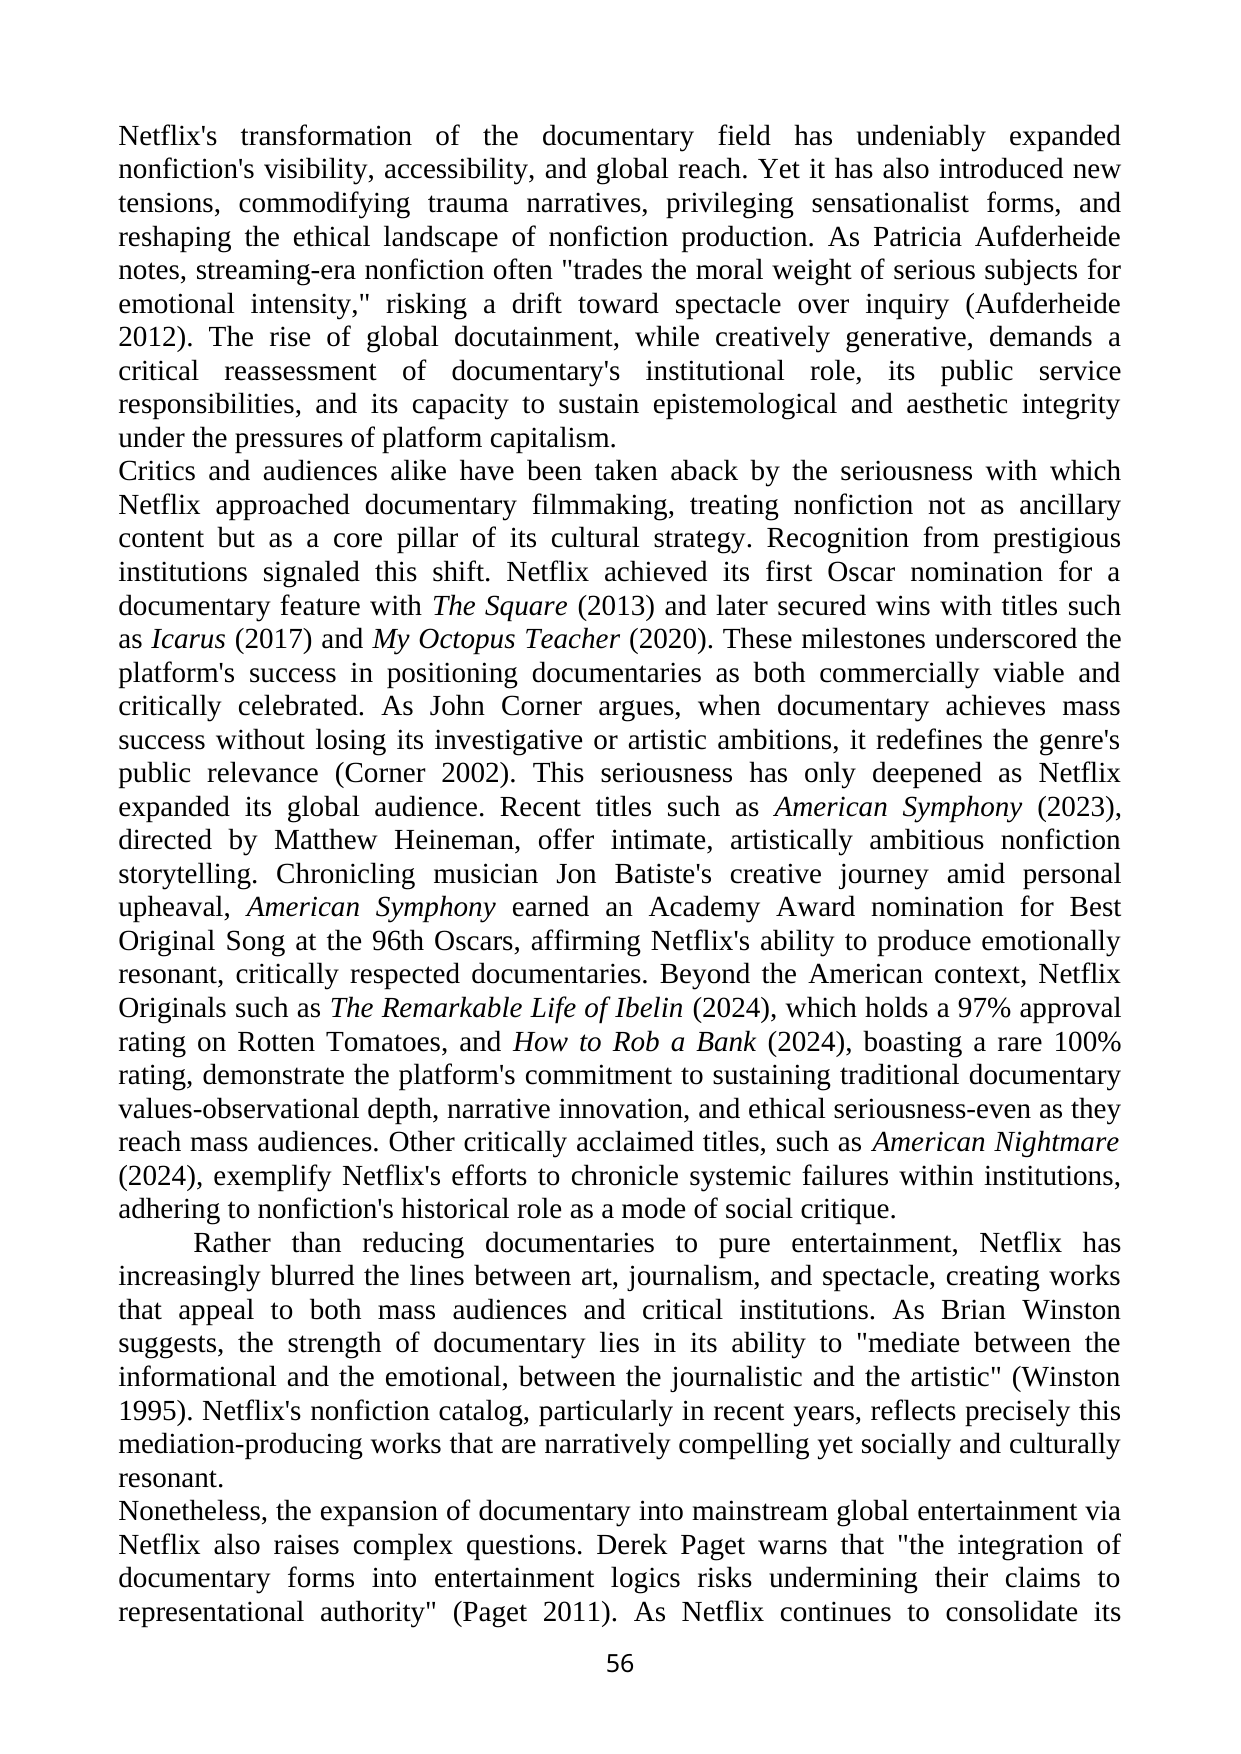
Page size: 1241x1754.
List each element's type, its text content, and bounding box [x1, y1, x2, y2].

text Netflix's transformation of the documentary field has undeniably expanded nonfiction's visibility, accessibility, and global reach. Yet it has also introduced new tensions, commodifying trauma narratives, privileging sensationalist forms, and reshaping the ethical landscape of nonfiction production. As Patricia Aufderheide notes, streaming-era nonfiction often "trades the moral weight of serious subjects for emotional intensity," risking a drift toward spectacle over inquiry (Aufderheide 2012). The rise of global docutainment, while creatively generative, demands a critical reassessment of documentary's institutional role, its public service responsibilities, and its capacity to sustain epistemological and aesthetic integrity under the pressures of platform capitalism. [118, 118, 1122, 453]
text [118, 1493, 1122, 1627]
text Rather than reducing documentaries to pure entertainment, Netflix has increasingly blurred the lines between art, journalism, and spectacle, creating works that appeal to both mass audiences and critical institutions. As Brian Winston suggests, the strength of documentary lies in its ability to "mediate between the informational and the emotional, between the journalistic and the artistic" (Winston 1995). Netflix's nonfiction catalog, particularly in recent years, reflects precisely this mediation-producing works that are narratively compelling yet socially and culturally resonant. [118, 1225, 1122, 1493]
text Critics and audiences alike have been taken aback by the seriousness with which Netflix approached documentary filmmaking, treating nonfiction not as ancillary content but as a core pillar of its cultural strategy. Recognition from prestigious institutions signaled this shift. Netflix achieved its first Oscar nomination for a documentary feature with The Square (2013) and later secured wins with titles such as Icarus (2017) and My Octopus Teacher (2020). These milestones underscored the platform's success in positioning documentaries as both commercially viable and critically celebrated. As John Corner argues, when documentary achieves mass success without losing its investigative or artistic ambitions, it redefines the genre's public relevance (Corner 2002). This seriousness has only deepened as Netflix expanded its global audience. Recent titles such as American Symphony (2023), directed by Matthew Heineman, offer intimate, artistically ambitious nonfiction storytelling. Chronicling musician Jon Batiste's creative journey amid personal upheaval, American Symphony earned an Academy Award nomination for Best Original Song at the 96th Oscars, affirming Netflix's ability to produce emotionally resonant, critically respected documentaries. Beyond the American context, Netflix Originals such as The Remarkable Life of Ibelin (2024), which holds a 97% approval rating on Rotten Tomatoes, and How to Rob a Bank (2024), boasting a rare 100% rating, demonstrate the platform's commitment to sustaining traditional documentary values-observational depth, narrative innovation, and ethical seriousness-even as they reach mass audiences. Other critically acclaimed titles, such as American Nightmare (2024), exemplify Netflix's efforts to chronicle systemic failures within institutions, adhering to nonfiction's historical role as a mode of social critique. [118, 453, 1122, 1225]
